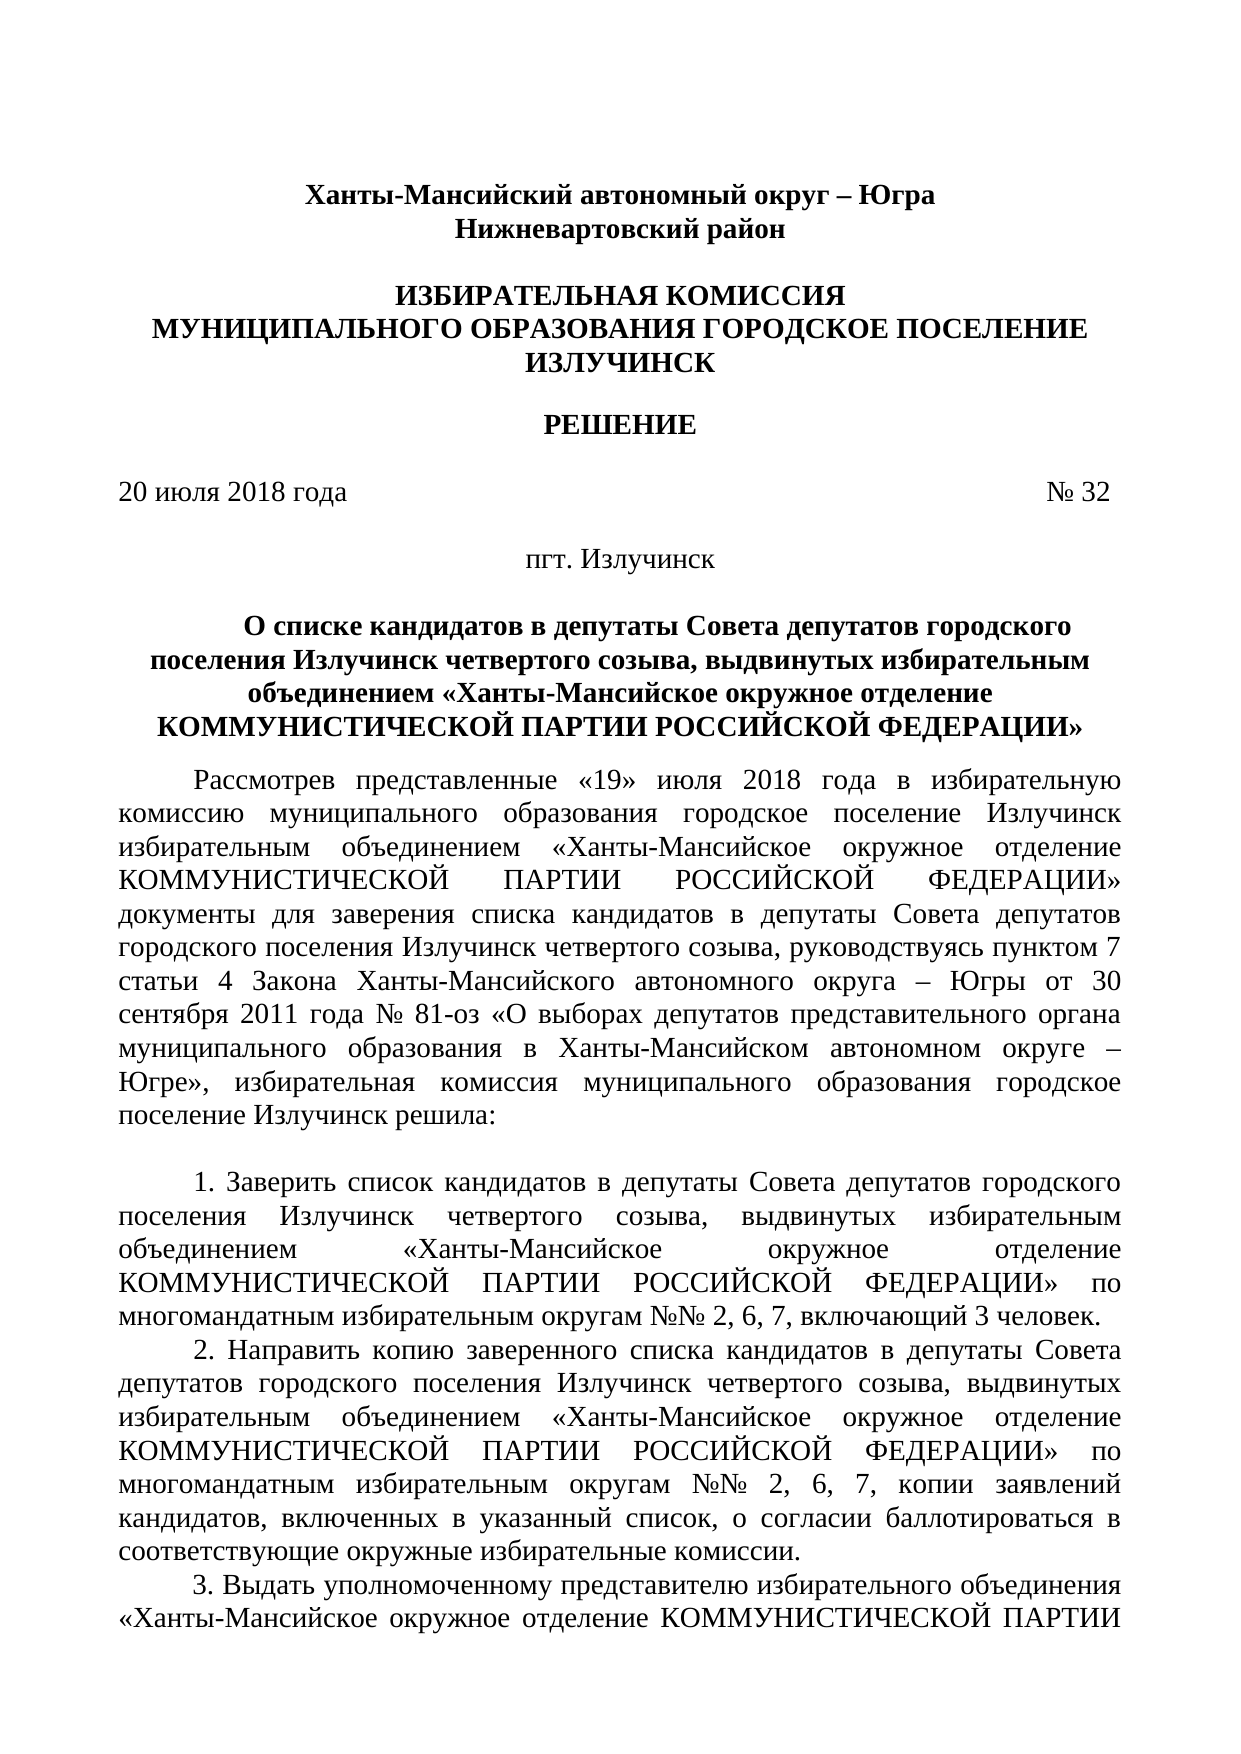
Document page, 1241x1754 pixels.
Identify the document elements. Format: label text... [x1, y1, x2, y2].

text Нижневартовский район [118, 211, 1122, 244]
text О списке кандидатов в депутаты Совета депутатов городского поселения Излучинск четвертого созыва, выдвинутых избирательным объединением «Ханты-Мансийское окружное отделение КОММУНИСТИЧЕСКОЙ ПАРТИИ РОССИЙСКОЙ ФЕДЕРАЦИИ» [118, 608, 1122, 743]
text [118, 1567, 1122, 1634]
text Рассмотрев представленные «19» июля 2018 года в избирательную комиссию муниципального образования городское поселение Излучинск избирательным объединением «Ханты-Мансийское окружное отделение КОММУНИСТИЧЕСКОЙ ПАРТИИ РОССИЙСКОЙ ФЕДЕРАЦИИ» документы для заверения списка кандидатов в депутаты Совета депутатов городского поселения Излучинск четвертого созыва, руководствуясь пунктом 7 статьи 4 Закона Ханты-Мансийского автономного округа – Югры от 30 сентября 2011 года № 81-оз «О выборах депутатов представительного органа муниципального образования в Ханты-Мансийском автономном округе – Югре», избирательная комиссия муниципального образования городское поселение Излучинск решила: [118, 762, 1122, 1131]
table_header 20 июля 2018 года [107, 474, 614, 508]
text 1. Заверить список кандидатов в депутаты Совета депутатов городского поселения Излучинск четвертого созыва, выдвинутых избирательным объединением «Ханты-Мансийское окружное отделение КОММУНИСТИЧЕСКОЙ ПАРТИИ РОССИЙСКОЙ ФЕДЕРАЦИИ» по многомандатным избирательным округам №№ 2, 6, 7, включающий 3 человек. [118, 1164, 1122, 1332]
text РЕШЕНИЕ [118, 407, 1122, 441]
text Ханты-Мансийский автономный округ – Югра [118, 177, 1122, 211]
text пгт. Излучинск [118, 541, 1122, 575]
text МУНИЦИПАЛЬНОГО ОБРАЗОВАНИЯ ГОРОДСКОЕ ПОСЕЛЕНИЕ ИЗЛУЧИНСК [118, 311, 1122, 378]
table_header № 32 [614, 474, 1122, 508]
text 2. Направить копию заверенного списка кандидатов в депутаты Совета депутатов городского поселения Излучинск четвертого созыва, выдвинутых избирательным объединением «Ханты-Мансийское окружное отделение КОММУНИСТИЧЕСКОЙ ПАРТИИ РОССИЙСКОЙ ФЕДЕРАЦИИ» по многомандатным избирательным округам №№ 2, 6, 7, копии заявлений кандидатов, включенных в указанный список, о согласии баллотироваться в соответствующие окружные избирательные комиссии. [118, 1332, 1122, 1567]
text ИЗБИРАТЕЛЬНАЯ КОМИССИЯ [118, 278, 1122, 311]
